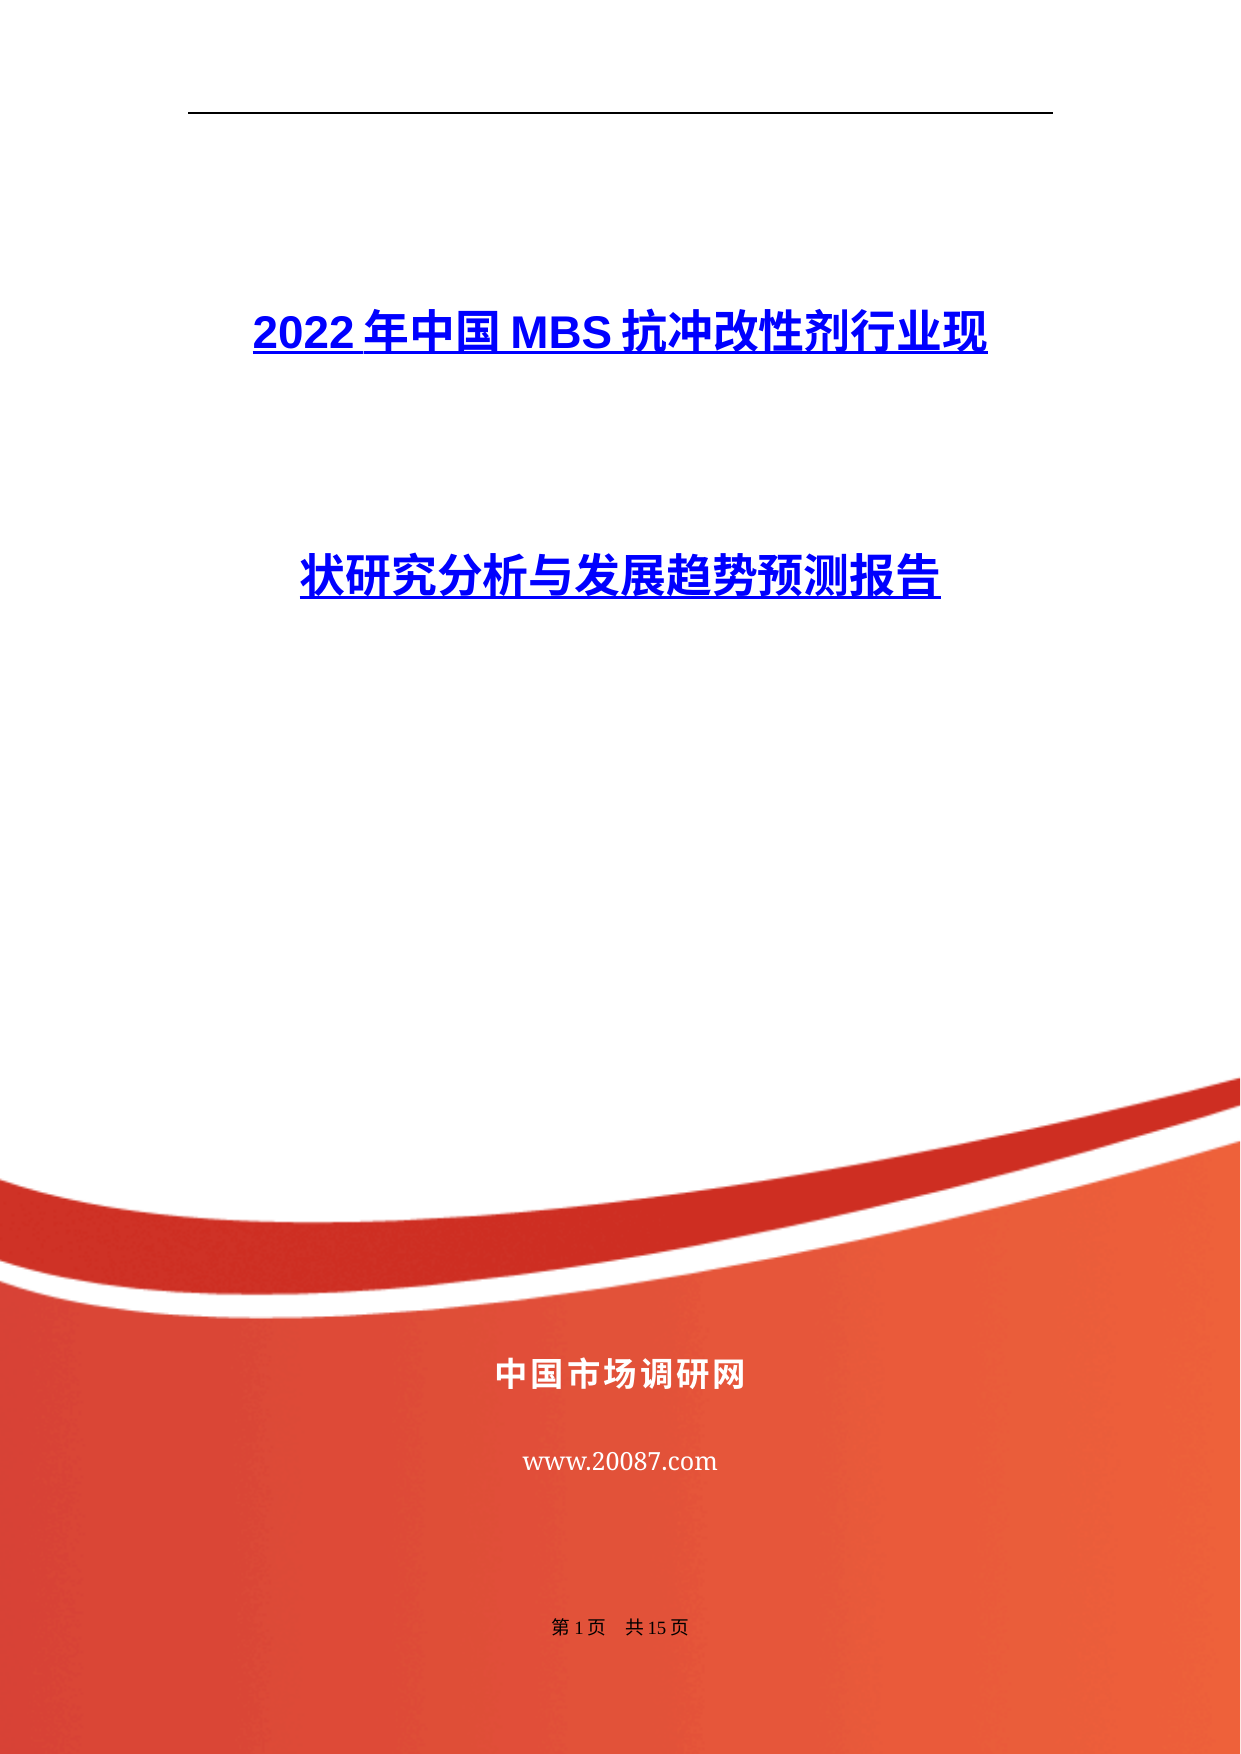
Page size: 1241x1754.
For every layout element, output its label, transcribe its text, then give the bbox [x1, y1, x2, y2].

subtitle 中国市场调研网 [187, 1339, 1053, 1404]
table_header 2022年中国MBS抗冲改性剂行业现状研究分析与发展趋势预测报告 [188, 207, 1053, 773]
text www.20087.com [187, 1428, 1053, 1493]
picture [0, 1006, 1241, 1754]
